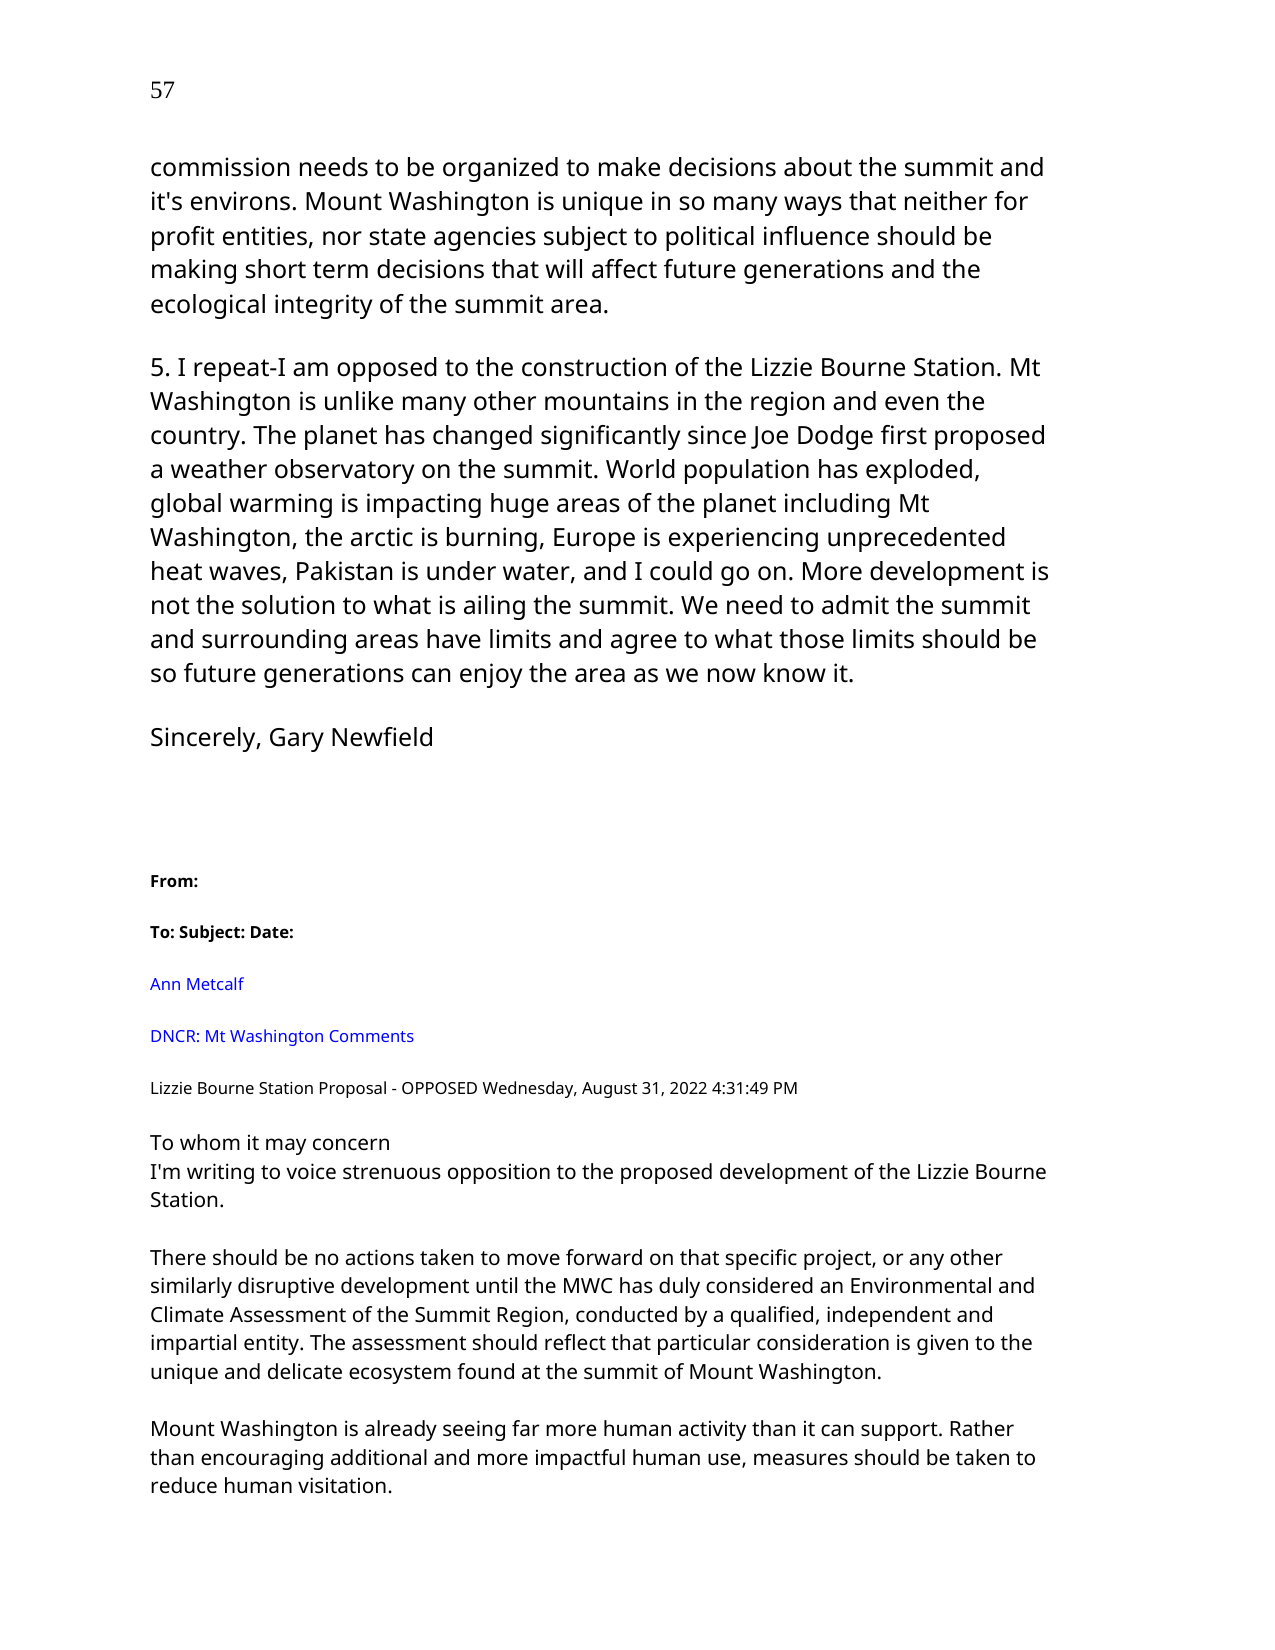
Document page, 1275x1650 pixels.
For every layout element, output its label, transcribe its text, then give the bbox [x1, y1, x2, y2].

text Ann Metcalf [150, 973, 1050, 996]
text To whom it may concern I'm writing to voice strenuous opposition to the proposed development of the Lizzie Bourne Station. [150, 1128, 1050, 1214]
text 5. I repeat-I am opposed to the construction of the Lizzie Bourne Station. Mt Washington is unlike many other mountains in the region and even the country. The planet has changed significantly since Joe Dodge first proposed a weather observatory on the summit. World population has exploded, global warming is impacting huge areas of the planet including Mt Washington, the arctic is burning, Europe is experiencing unprecedented heat waves, Pakistan is under water, and I could go on. More development is not the solution to what is ailing the summit. We need to admit the summit and surrounding areas have limits and agree to what those limits should be so future generations can enjoy the area as we now know it. [150, 349, 1050, 690]
text Sincerely, Gary Newfield [150, 719, 1050, 753]
text To: Subject: Date: [150, 921, 1050, 944]
text There should be no actions taken to move forward on that specific project, or any other similarly disruptive development until the MWC has duly considered an Environmental and Climate Assessment of the Summit Region, conducted by a qualified, independent and impartial entity. The assessment should reflect that particular consideration is given to the unique and delicate ecosystem found at the summit of Mount Washington. [150, 1243, 1050, 1385]
text Mount Washington is already seeing far more human activity than it can support. Rather than encouraging additional and more impactful human use, measures should be taken to reduce human visitation. [150, 1414, 1050, 1500]
text From: [150, 869, 1050, 892]
text Lizzie Bourne Station Proposal - OPPOSED Wednesday, August 31, 2022 4:31:49 PM [150, 1077, 1050, 1099]
text DNCR: Mt Washington Comments [150, 1025, 1050, 1047]
text commission needs to be organized to make decisions about the summit and it's environs. Mount Washington is unique in so many ways that neither for profit entities, nor state agencies subject to political influence should be making short term decisions that will affect future generations and the ecological integrity of the summit area. [150, 150, 1050, 320]
